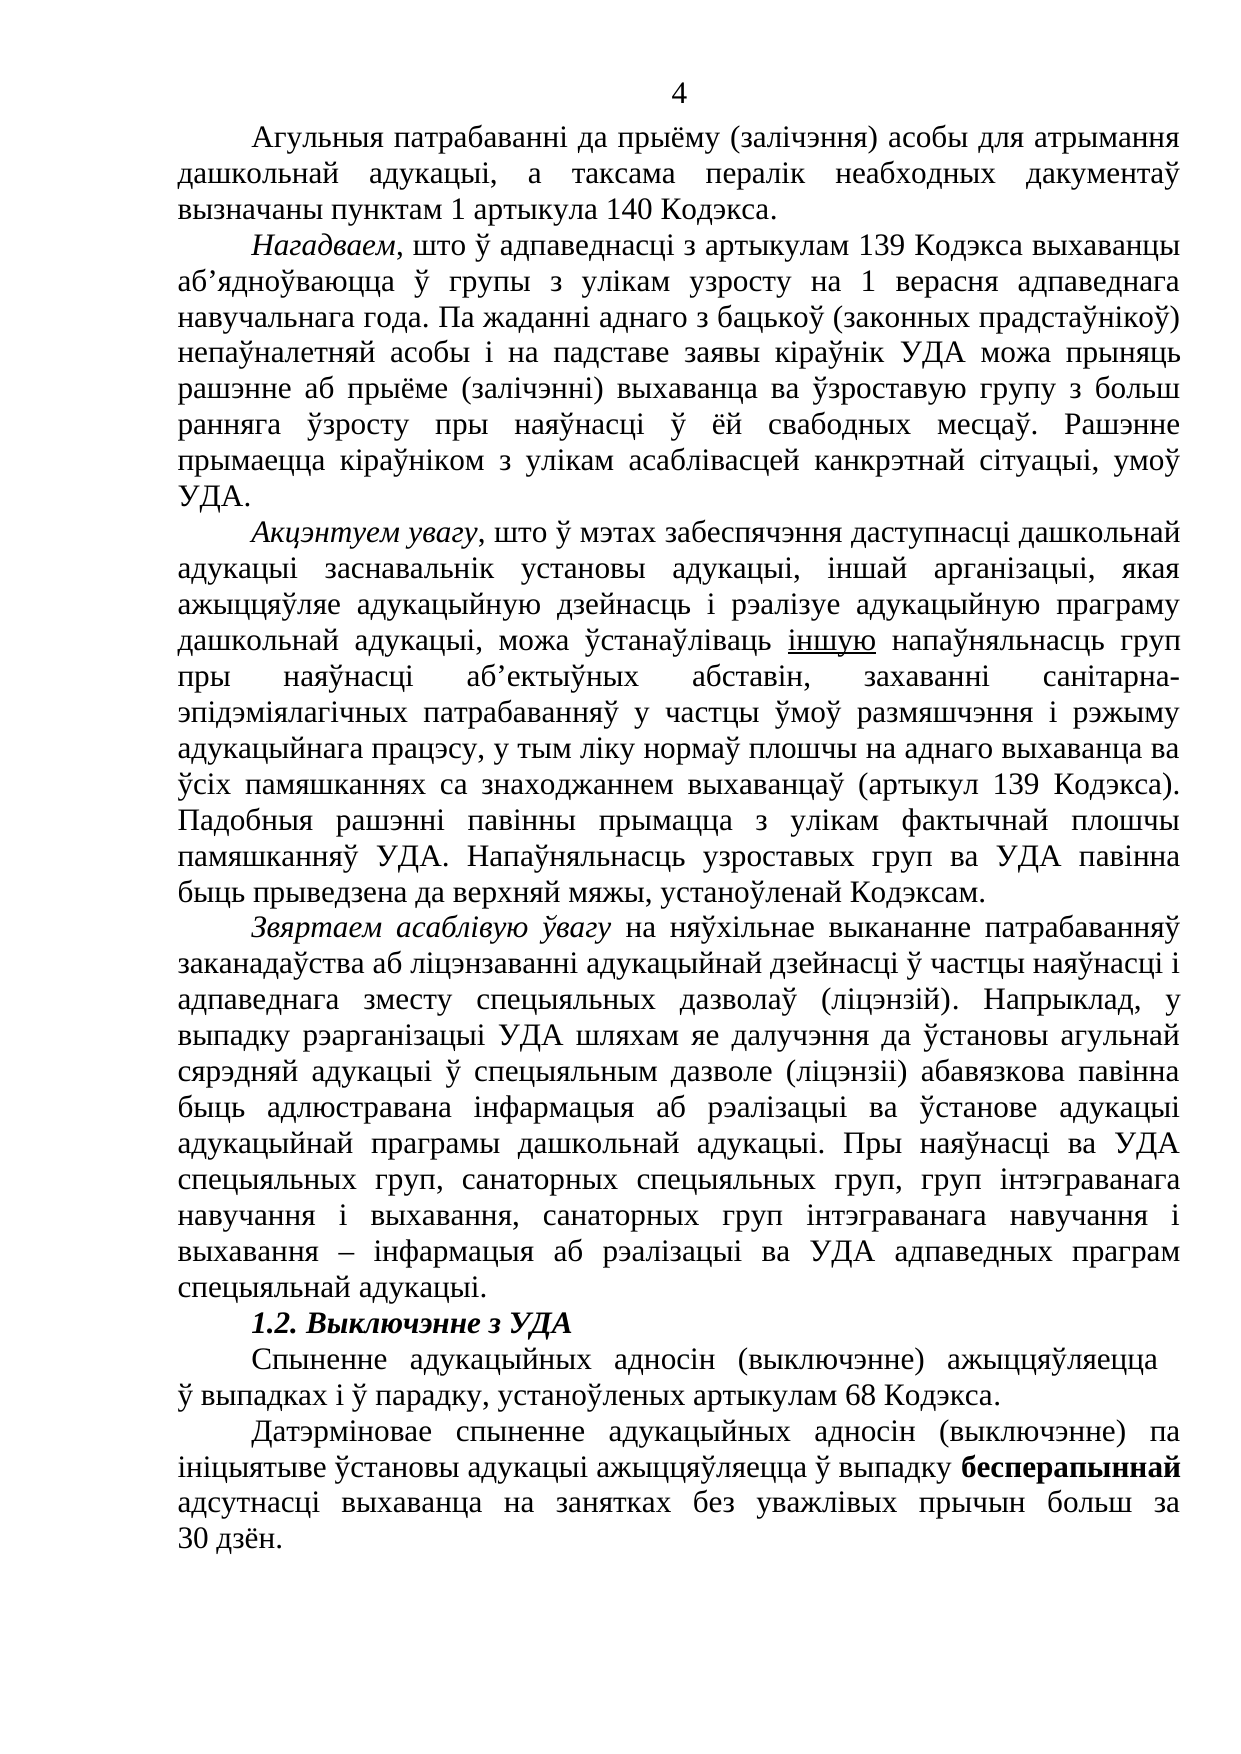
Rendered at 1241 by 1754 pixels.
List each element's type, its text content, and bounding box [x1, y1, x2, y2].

text Нагадваем, што ў адпаведнасці з артыкулам 139 Кодэкса выхаванцы аб’ядноўваюцца ў групы з улікам узросту на 1 верасня адпаведнага навучальнага года. Па жаданні аднаго з бацькоў (законных прадстаўнікоў) непаўналетняй асобы і на падставе заявы кіраўнік УДА можа прыняць рашэнне аб прыёме (залічэнні) выхаванца ва ўзроставую групу з больш ранняга ўзросту пры наяўнасці ў ёй свабодных месцаў. Рашэнне прымаецца кіраўніком з улікам асаблівасцей канкрэтнай сітуацыі, умоў УДА. [177, 226, 1181, 513]
text Агульныя патрабаванні да прыёму (залічэння) асобы для атрымання дашкольнай адукацыі, а таксама пералік неабходных дакументаў вызначаны пунктам 1 артыкула 140 Кодэкса. [177, 118, 1181, 226]
text Датэрміновае спыненне адукацыйных адносін (выключэнне) па ініцыятыве ўстановы адукацыі ажыццяўляецца ў выпадку бесперапыннай адсутнасці выхаванца на занятках без уважлівых прычын больш за 30 дзён. [177, 1412, 1181, 1556]
text Звяртаем асаблівую ўвагу на няўхільнае выкананне патрабаванняў заканадаўства аб ліцэнзаванні адукацыйнай дзейнасці ў частцы наяўнасці і адпаведнага зместу спецыяльных дазволаў (ліцэнзій). Напрыклад, у выпадку рэарганізацыі УДА шляхам яе далучэння да ўстановы агульнай сярэдняй адукацыі ў спецыяльным дазволе (ліцэнзіі) абавязкова павінна быць адлюстравана інфармацыя аб рэалізацыі ва ўстанове адукацыі адукацыйнай праграмы дашкольнай адукацыі. Пры наяўнасці ва УДА спецыяльных груп, санаторных спецыяльных груп, груп інтэграванага навучання і выхавання, санаторных груп інтэграванага навучання і выхавання – інфармацыя аб рэалізацыі ва УДА адпаведных праграм спецыяльнай адукацыі. [177, 909, 1181, 1304]
text Акцэнтуем увагу, што ў мэтах забеспячэння даступнасці дашкольнай адукацыі заснавальнік установы адукацыі, іншай арганізацыі, якая ажыццяўляе адукацыйную дзейнасць і рэалізуе адукацыйную праграму дашкольнай адукацыі, можа ўстанаўліваць іншую напаўняльнасць груп пры наяўнасці аб’ектыўных абставін, захаванні санітарна-эпідэміялагічных патрабаванняў у частцы ўмоў размяшчэння і рэжыму адукацыйнага працэсу, у тым ліку нормаў плошчы на аднаго выхаванца ва ўсіх памяшканнях са знаходжаннем выхаванцаў (артыкул 139 Кодэкса). Падобныя рашэнні павінны прымацца з улікам фактычнай плошчы памяшканняў УДА. Напаўняльнасць узроставых груп ва УДА павінна быць прыведзена да верхняй мяжы, устаноўленай Кодэксам. [177, 513, 1181, 909]
text Спыненне адукацыйных адносін (выключэнне) ажыццяўляецца ў выпадках і ў парадку, устаноўленых артыкулам 68 Кодэкса. [177, 1340, 1181, 1412]
text 1.2. Выключэнне з УДА [177, 1304, 1181, 1340]
